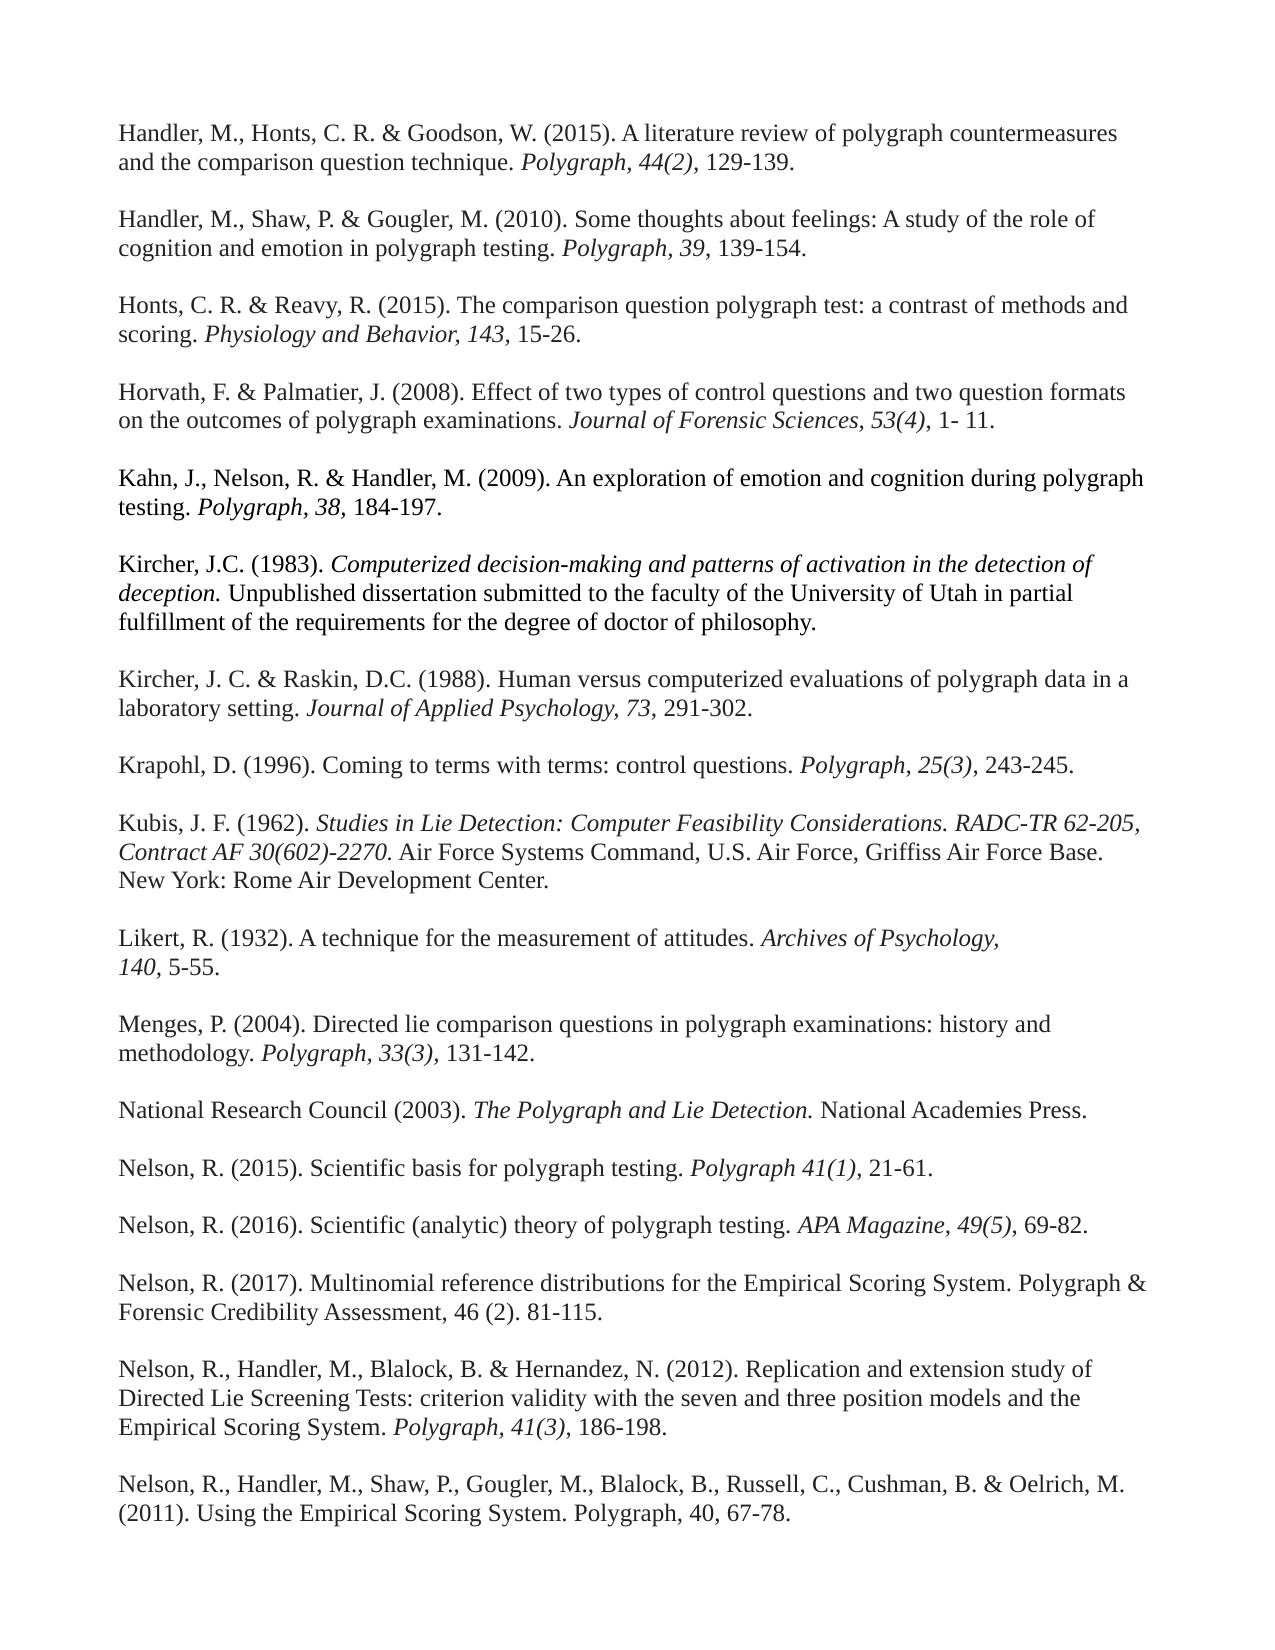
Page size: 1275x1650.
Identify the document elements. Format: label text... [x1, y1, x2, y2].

text Nelson, R. (2016). Scientific (analytic) theory of polygraph testing. APA Magazine, 49(5), 69-82. [118, 1211, 1157, 1239]
text 140, 5-55. [118, 952, 1157, 981]
text Nelson, R., Handler, M., Blalock, B. & Hernandez, N. (2012). Replication and extension study of Directed Lie Screening Tests: criterion validity with the seven and three position models and the Empirical Scoring System. Polygraph, 41(3), 186-198. [118, 1354, 1157, 1441]
text National Research Council (2003). The Polygraph and Lie Detection. National Academies Press. [118, 1096, 1157, 1124]
text Handler, M., Honts, C. R. & Goodson, W. (2015). A literature review of polygraph countermeasures and the comparison question technique. Polygraph, 44(2), 129-139. [118, 118, 1157, 176]
text Nelson, R., Handler, M., Shaw, P., Gougler, M., Blalock, B., Russell, C., Cushman, B. & Oelrich, M. (2011). Using the Empirical Scoring System. Polygraph, 40, 67-78. [118, 1469, 1157, 1527]
text Krapohl, D. (1996). Coming to terms with terms: control questions. Polygraph, 25(3), 243-245. [118, 751, 1157, 779]
text Kircher, J.C. (1983). Computerized decision-making and patterns of activation in the detection of deception. Unpublished dissertation submitted to the faculty of the University of Utah in partial fulfillment of the requirements for the degree of doctor of philosophy. [118, 549, 1157, 636]
text Kircher, J. C. & Raskin, D.C. (1988). Human versus computerized evaluations of polygraph data in a laboratory setting. Journal of Applied Psychology, 73, 291-302. [118, 664, 1157, 722]
text Kubis, J. F. (1962). Studies in Lie Detection: Computer Feasibility Considerations. RADC-TR 62-205, Contract AF 30(602)-2270. Air Force Systems Command, U.S. Air Force, Griffiss Air Force Base. New York: Rome Air Development Center. [118, 808, 1157, 894]
text Menges, P. (2004). Directed lie comparison questions in polygraph examinations: history and methodology. Polygraph, 33(3), 131-142. [118, 1009, 1157, 1067]
text Handler, M., Shaw, P. & Gougler, M. (2010). Some thoughts about feelings: A study of the role of [118, 204, 1157, 233]
text Likert, R. (1932). A technique for the measurement of attitudes. Archives of Psychology, [118, 923, 1157, 952]
text cognition and emotion in polygraph testing. Polygraph, 39, 139-154. [118, 233, 1157, 262]
text Honts, C. R. & Reavy, R. (2015). The comparison question polygraph test: a contrast of methods and scoring. Physiology and Behavior, 143, 15-26. [118, 291, 1157, 348]
text Nelson, R. (2015). Scientific basis for polygraph testing. Polygraph 41(1), 21-61. [118, 1153, 1157, 1182]
text Nelson, R. (2017). Multinomial reference distributions for the Empirical Scoring System. Polygraph & Forensic Credibility Assessment, 46 (2). 81-115. [118, 1268, 1157, 1326]
text Kahn, J., Nelson, R. & Handler, M. (2009). An exploration of emotion and cognition during polygraph testing. Polygraph, 38, 184-197. [118, 463, 1157, 521]
text Horvath, F. & Palmatier, J. (2008). Effect of two types of control questions and two question formats on the outcomes of polygraph examinations. Journal of Forensic Sciences, 53(4), 1- 11. [118, 377, 1157, 434]
